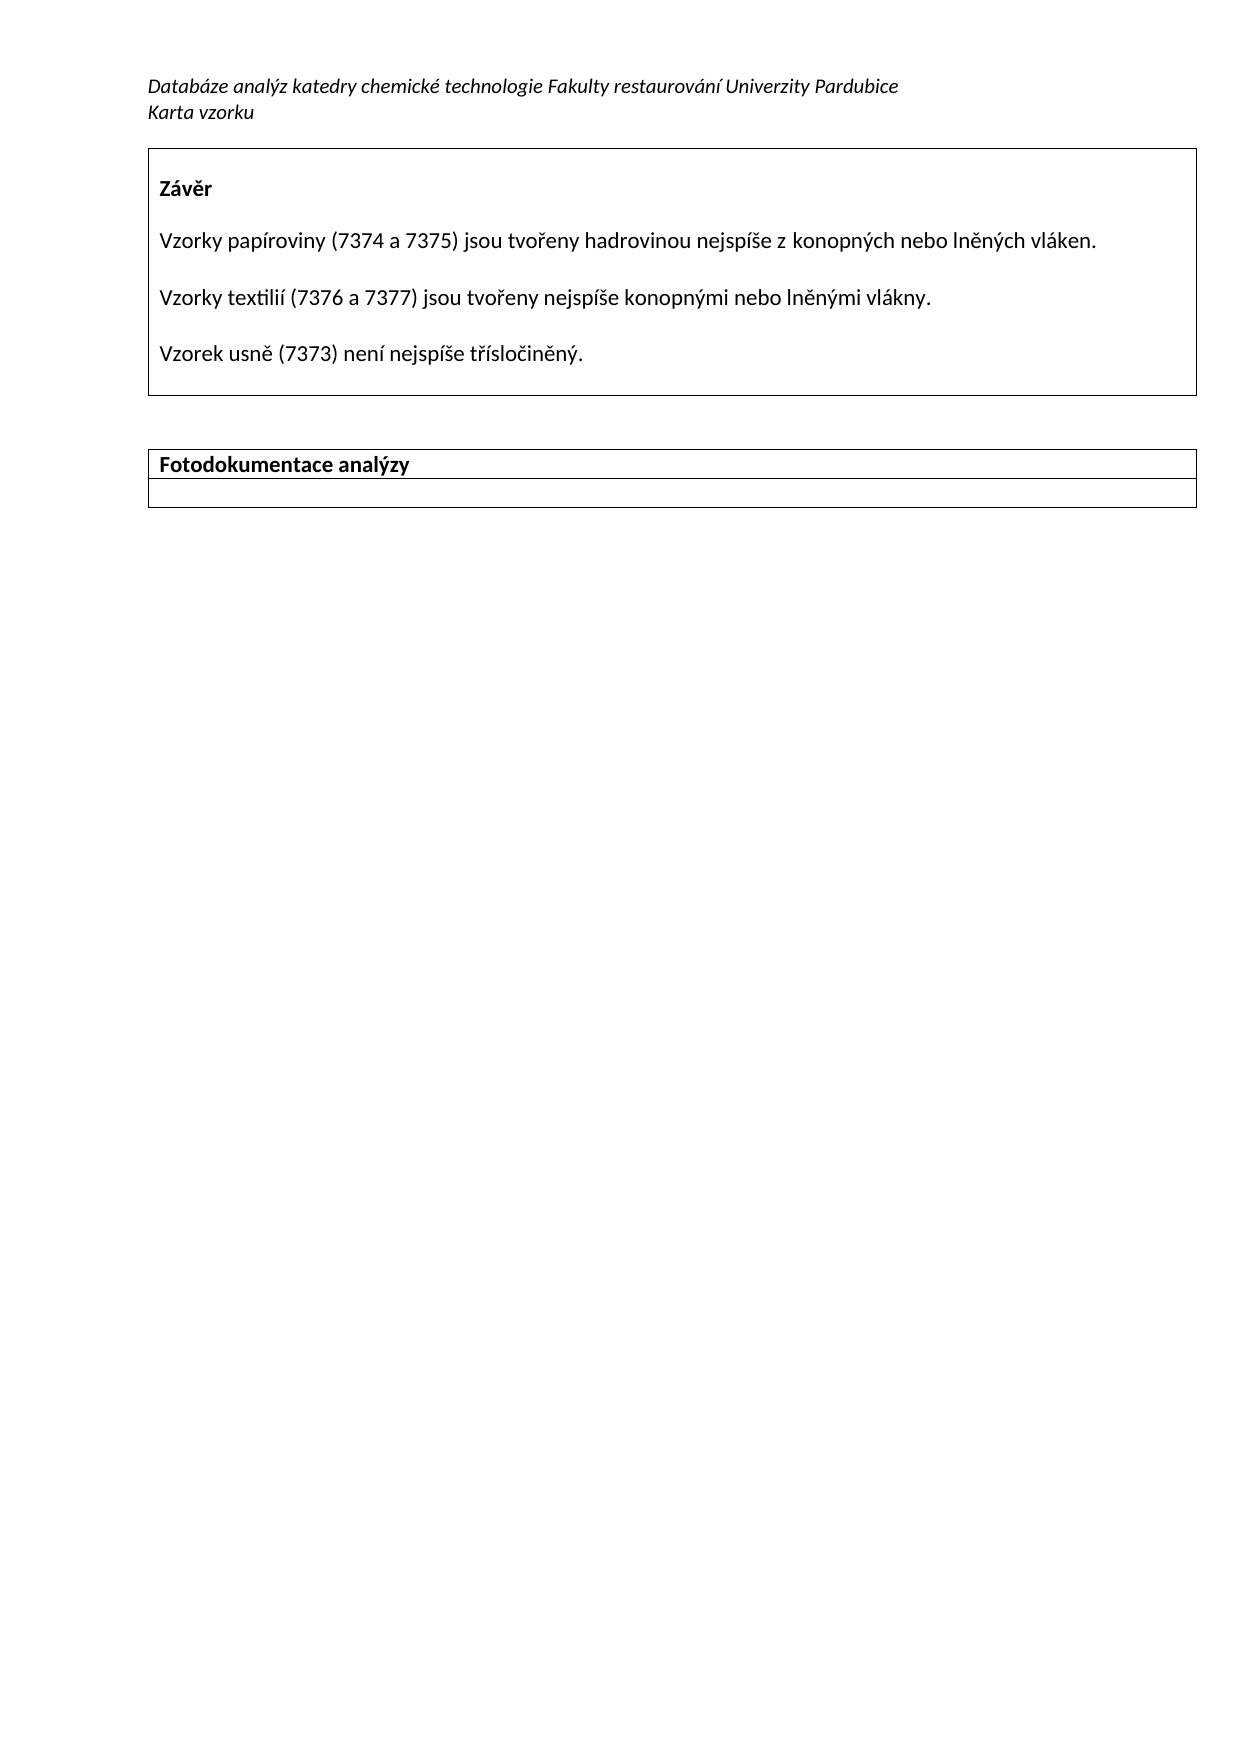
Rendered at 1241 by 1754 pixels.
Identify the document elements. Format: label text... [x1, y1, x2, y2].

table_cell [149, 479, 1196, 507]
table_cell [149, 149, 1196, 395]
table_header Fotodokumentace analýzy [149, 450, 1196, 478]
